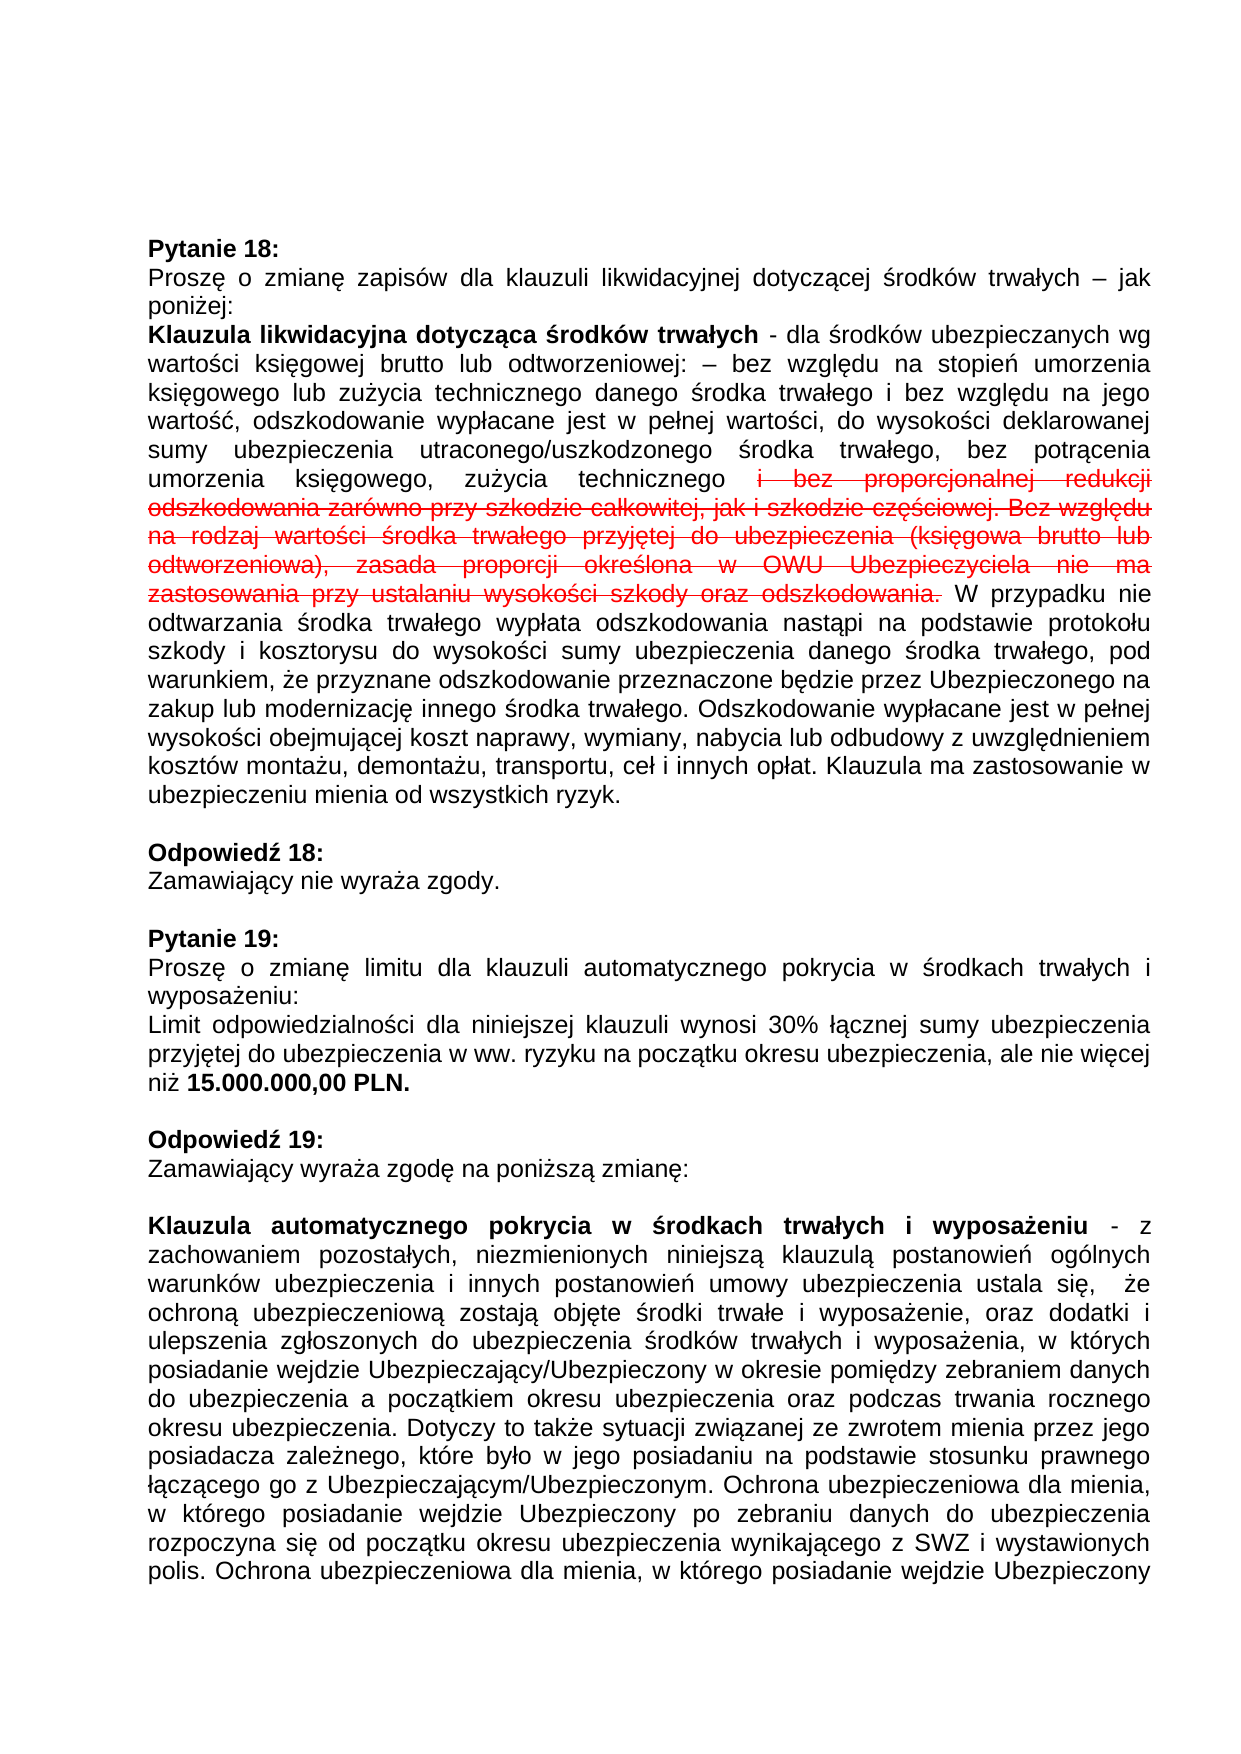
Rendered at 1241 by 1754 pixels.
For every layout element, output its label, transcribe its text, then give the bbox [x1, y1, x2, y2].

text Odpowiedź 19: [148, 1125, 1152, 1154]
text Klauzula likwidacyjna dotycząca środków trwałych - dla środków ubezpieczanych wg wartości księgowej brutto lub odtworzeniowej: – bez względu na stopień umorzenia księgowego lub zużycia technicznego danego środka trwałego i bez względu na jego wartość, odszkodowanie wypłacane jest w pełnej wartości, do wysokości deklarowanej sumy ubezpieczenia utraconego/uszkodzonego środka trwałego, bez potrącenia umorzenia księgowego, zużycia technicznego i bez proporcjonalnej redukcji odszkodowania zarówno przy szkodzie całkowitej, jak i szkodzie częściowej. Bez względu na rodzaj wartości środka trwałego przyjętej do ubezpieczenia (księgowa brutto lub odtworzeniowa), zasada proporcji określona w OWU Ubezpieczyciela nie ma zastosowania przy ustalaniu wysokości szkody oraz odszkodowania. W przypadku nie odtwarzania środka trwałego wypłata odszkodowania nastąpi na podstawie protokołu szkody i kosztorysu do wysokości sumy ubezpieczenia danego środka trwałego, pod warunkiem, że przyznane odszkodowanie przeznaczone będzie przez Ubezpieczonego na zakup lub modernizację innego środka trwałego. Odszkodowanie wypłacane jest w pełnej wysokości obejmującej koszt naprawy, wymiany, nabycia lub odbudowy z uwzględnieniem kosztów montażu, demontażu, transportu, ceł i innych opłat. Klauzula ma zastosowanie w ubezpieczeniu mienia od wszystkich ryzyk. [148, 567, 1152, 809]
text Odpowiedź 18: [148, 838, 1152, 866]
text Klauzula likwidacyjna dotycząca środków trwałych - dla środków ubezpieczanych wg wartości księgowej brutto lub odtworzeniowej: – bez względu na stopień umorzenia księgowego lub zużycia technicznego danego środka trwałego i bez względu na jego wartość, odszkodowanie wypłacane jest w pełnej wartości, do wysokości deklarowanej sumy ubezpieczenia utraconego/uszkodzonego środka trwałego, bez potrącenia umorzenia księgowego, zużycia technicznego i bez proporcjonalnej redukcji odszkodowania zarówno przy szkodzie całkowitej, jak i szkodzie częściowej. Bez względu na rodzaj wartości środka trwałego przyjętej do ubezpieczenia (księgowa brutto lub odtworzeniowa), zasada proporcji określona w OWU Ubezpieczyciela nie ma zastosowania przy ustalaniu wysokości szkody oraz odszkodowania. W przypadku nie odtwarzania środka trwałego wypłata odszkodowania nastąpi na podstawie protokołu szkody i kosztorysu do wysokości sumy ubezpieczenia danego środka trwałego, pod warunkiem, że przyznane odszkodowanie przeznaczone będzie przez Ubezpieczonego na zakup lub modernizację innego środka trwałego. Odszkodowanie wypłacane jest w pełnej wysokości obejmującej koszt naprawy, wymiany, nabycia lub odbudowy z uwzględnieniem kosztów montażu, demontażu, transportu, ceł i innych opłat. Klauzula ma zastosowanie w ubezpieczeniu mienia od wszystkich ryzyk. [148, 320, 1152, 508]
text Limit odpowiedzialności dla niniejszej klauzuli wynosi 30% łącznej sumy ubezpieczenia przyjętej do ubezpieczenia w ww. ryzyku na początku okresu ubezpieczenia, ale nie więcej niż 15.000.000,00 PLN. [148, 1010, 1152, 1096]
text Zamawiający nie wyraża zgody. [148, 866, 1152, 895]
text Pytanie 18: [148, 234, 1152, 263]
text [148, 1211, 1152, 1585]
text Zamawiający wyraża zgodę na poniższą zmianę: [148, 1154, 1152, 1183]
text Pytanie 19: [148, 924, 1152, 953]
text Proszę o zmianę limitu dla klauzuli automatycznego pokrycia w środkach trwałych i wyposażeniu: [148, 953, 1152, 1010]
text Proszę o zmianę zapisów dla klauzuli likwidacyjnej dotyczącej środków trwałych – jak poniżej: [148, 263, 1152, 320]
